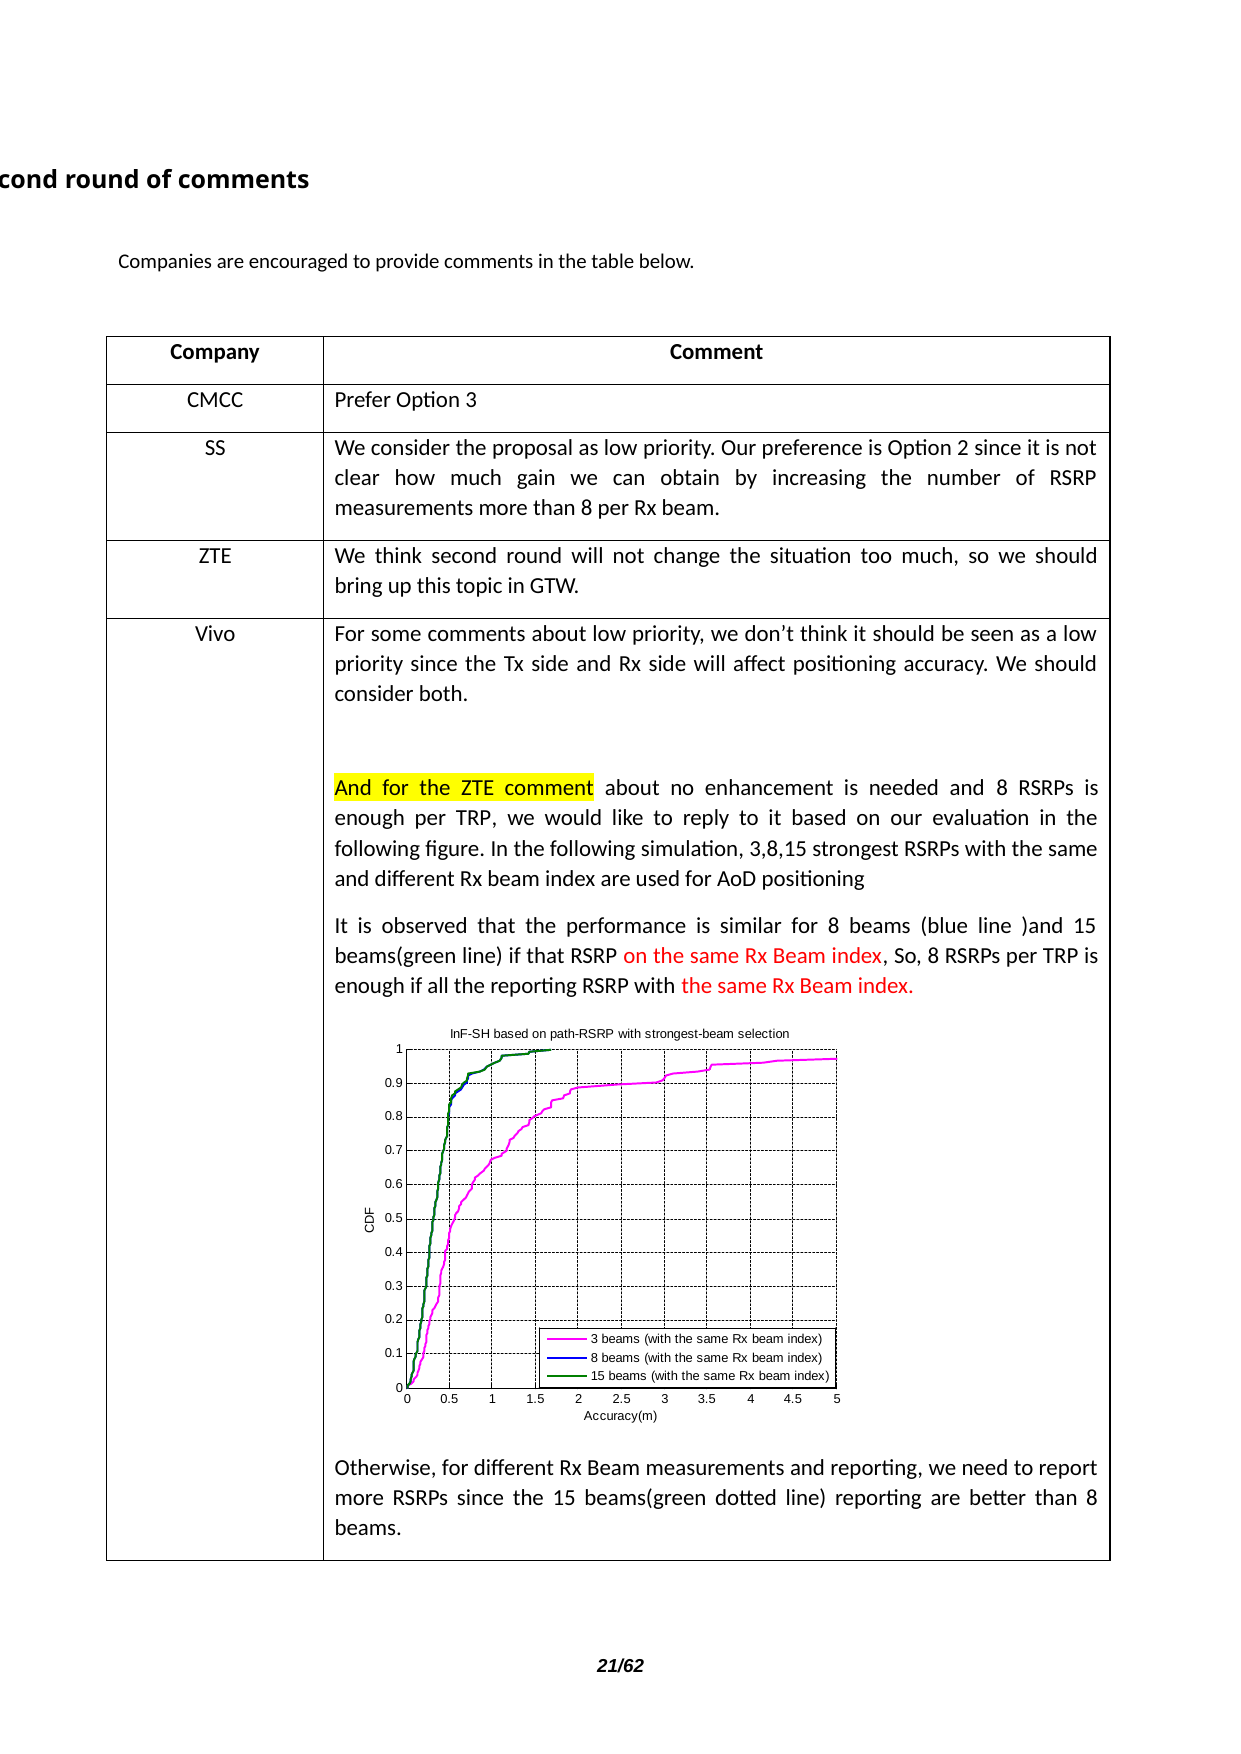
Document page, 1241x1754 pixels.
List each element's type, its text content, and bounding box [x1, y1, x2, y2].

table_cell SS [107, 433, 323, 540]
text Companies are encouraged to provide comments in the table below. [118, 248, 1122, 273]
table_cell CMCC [107, 385, 323, 432]
subtitle Second round of comments [0, 162, 1122, 196]
table_header Company [107, 337, 323, 384]
table_cell We think second round will not change the situation too much, so we should bring up this topic in GTW. [324, 541, 1109, 618]
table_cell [324, 619, 1109, 1560]
table_header Comment [324, 337, 1109, 384]
table_cell Vivo [107, 619, 323, 1560]
table_cell Prefer Option 3 [324, 385, 1109, 432]
table_cell ZTE [107, 541, 323, 618]
table_cell We consider the proposal as low priority. Our preference is Option 2 since it is not clear how much gain we can obtain by increasing the number of RSRP measurements more than 8 per Rx beam. [324, 433, 1109, 540]
